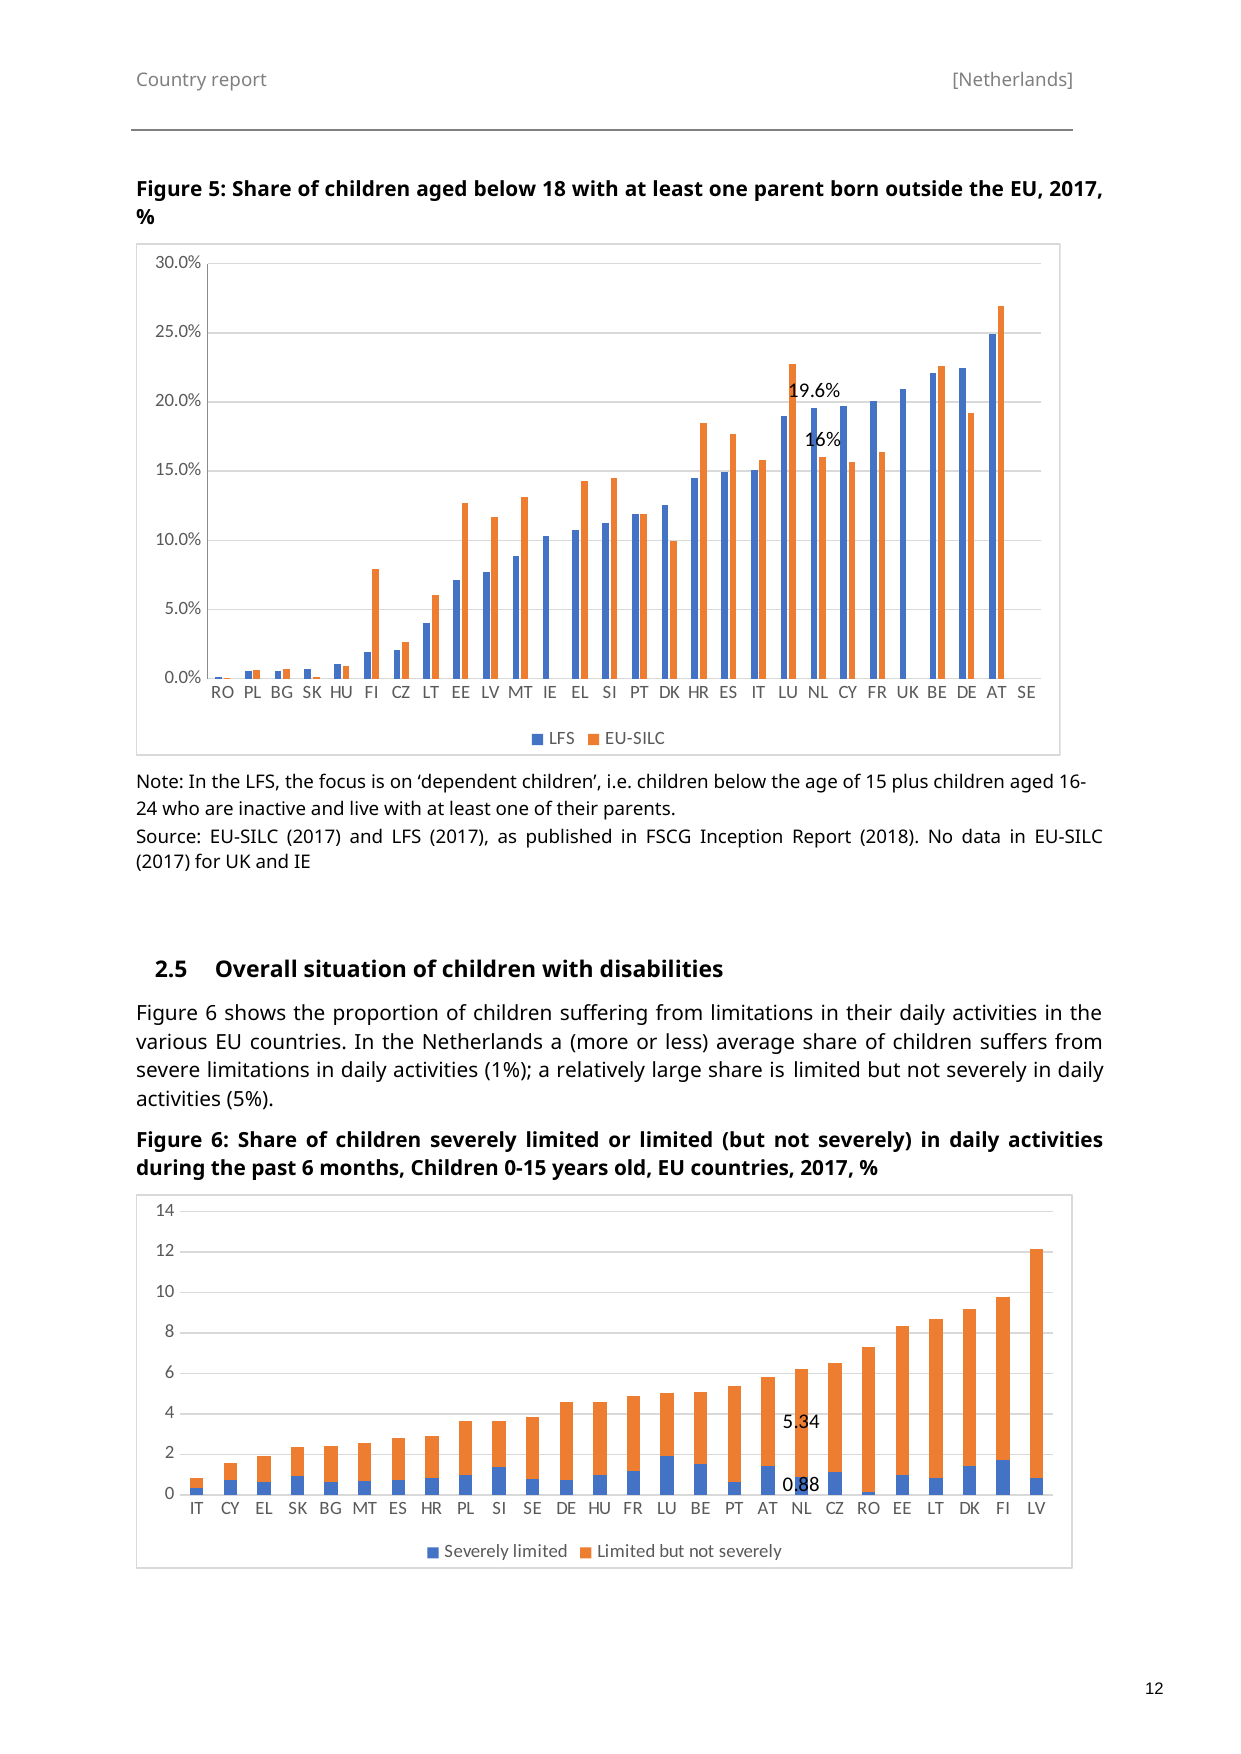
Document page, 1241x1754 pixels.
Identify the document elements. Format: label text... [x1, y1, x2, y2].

subtitle Overall situation of children with disabilities [154, 953, 1104, 984]
text Note: In the LFS, the focus is on ‘dependent children’, i.e. children below the age of 15 plus children aged 16-24 who are inactive and live with at least one of their parents. [136, 768, 1104, 821]
text Source: EU-SILC (2017) and LFS (2017), as published in FSCG Inception Report (2018). No data in EU-SILC (2017) for UK and IE [136, 823, 1104, 874]
text Figure 6: Share of children severely limited or limited (but not severely) in daily activities during the past 6 months, Children 0-15 years old, EU countries, 2017, % [136, 1125, 1104, 1182]
text Figure 6 shows the proportion of children suffering from limitations in their daily activities in the various EU countries. In the Netherlands a (more or less) average share of children suffers from severe limitations in daily activities (1%); a relatively large share is limited but not severely in daily activities (5%). [136, 998, 1104, 1112]
text Figure 5: Share of children aged below 18 with at least one parent born outside the EU, 2017, % [136, 174, 1104, 231]
